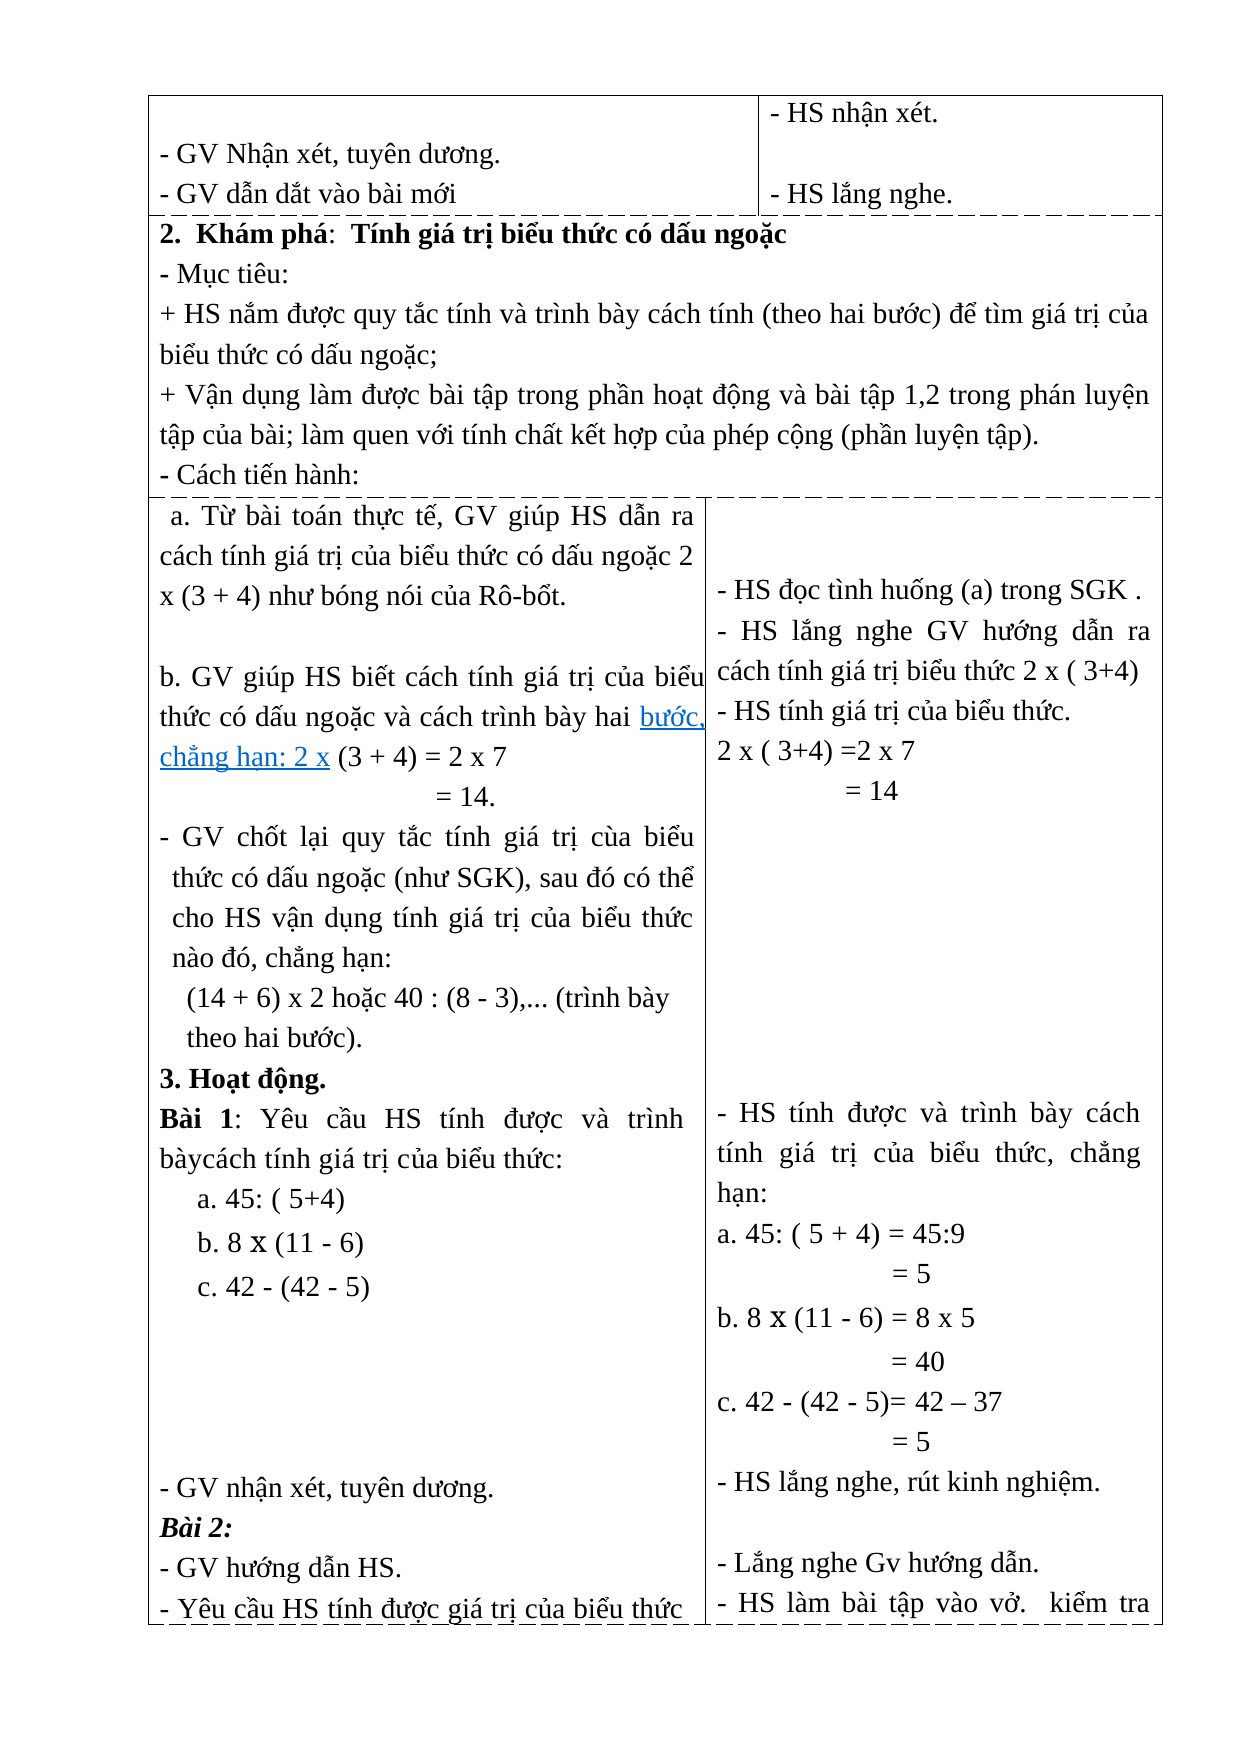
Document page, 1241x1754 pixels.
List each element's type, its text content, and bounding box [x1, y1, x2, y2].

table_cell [706, 497, 1162, 1624]
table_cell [149, 96, 758, 215]
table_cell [759, 96, 1162, 215]
table_cell 2. Khám phá: Tính giá trị biểu thức có dấu ngoặc - Mục tiêu: + HS nắm được quy tắc tính và trình bày cách tính (theo hai bước) để tìm giá trị của biểu thức có dấu ngoặc; + Vận dụng làm được bài tập trong phần hoạt động và bài tập 1,2 trong phán luyện tập của bài; làm quen với tính chất kết hợp của phép cộng (phần luyện tập). - Cách tiến hành: [149, 215, 1162, 497]
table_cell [149, 497, 705, 1624]
